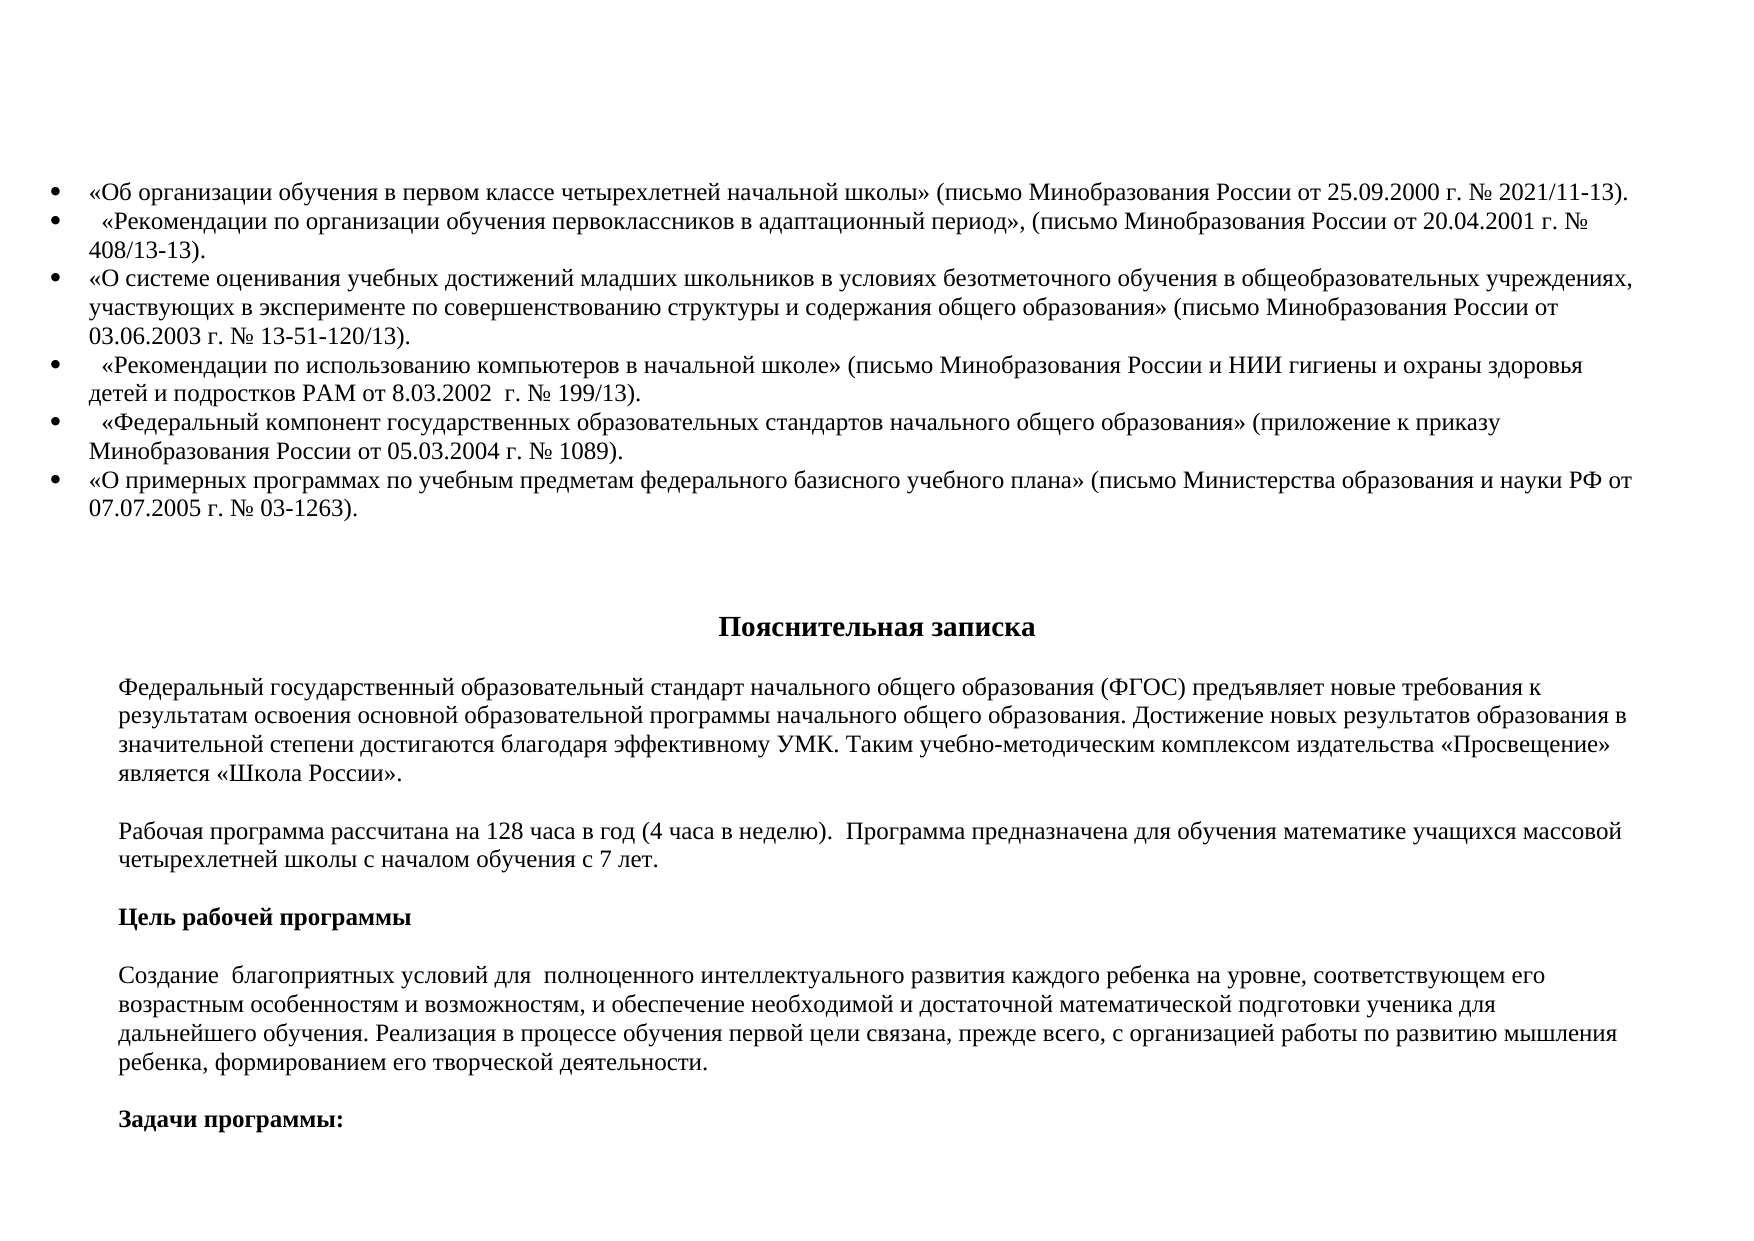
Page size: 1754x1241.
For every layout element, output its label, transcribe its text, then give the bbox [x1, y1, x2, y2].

list «Рекомендации по организации обучения первоклассников в адаптационный период», (письмо Минобразования России от 20.04.2001 г. № 408/13-13). [51, 206, 1636, 263]
list «Рекомендации по использованию компьютеров в начальной школе» (письмо Минобразования России и НИИ гигиены и охраны здоровья детей и подростков РАМ от 8.03.2002 г. № 199/13). [51, 350, 1636, 407]
text Задачи программы: [118, 1104, 1636, 1133]
text Цель рабочей программы [118, 902, 1636, 931]
text Рабочая программа рассчитана на 128 часа в год (4 часа в неделю). Программа предназначена для обучения математике учащихся массовой четырехлетней школы с началом обучения с 7 лет. [118, 816, 1636, 873]
list «О системе оценивания учебных достижений младших школьников в условиях безотметочного обучения в общеобразовательных учреждениях, участвующих в эксперименте по совершенствованию структуры и содержания общего образования» (письмо Минобразования России от 03.06.2003 г. № 13-51-120/13). [51, 263, 1636, 350]
list «Федеральный компонент государственных образовательных стандартов начального общего образования» (приложение к приказу Минобразования России от 05.03.2004 г. № 1089). [51, 407, 1636, 465]
list «О примерных программах по учебным предметам федерального базисного учебного плана» (письмо Министерства образования и науки РФ от 07.07.2005 г. № 03-1263). [51, 465, 1636, 522]
list «Об организации обучения в первом классе четырехлетней начальной школы» (письмо Минобразования России от 25.09.2000 г. № 2021/11-13). [51, 177, 1636, 206]
text Пояснительная записка [118, 609, 1636, 642]
text Федеральный государственный образовательный стандарт начального общего образования (ФГОС) предъявляет новые требования к результатам освоения основной образовательной программы начального общего образования. Достижение новых результатов образования в значительной степени достигаются благодаря эффективному УМК. Таким учебно-методическим комплексом издательства «Просвещение» является «Школа России». [118, 672, 1636, 787]
text Создание благоприятных условий для полноценного интеллектуального развития каждого ребенка на уровне, соответствующем его возрастным особенностям и возможностям, и обеспечение необходимой и достаточной математической подготовки ученика для дальнейшего обучения. Реализация в процессе обучения первой цели связана, прежде всего, с организацией работы по развитию мышления ребенка, формированием его творческой деятельности. [118, 960, 1636, 1075]
